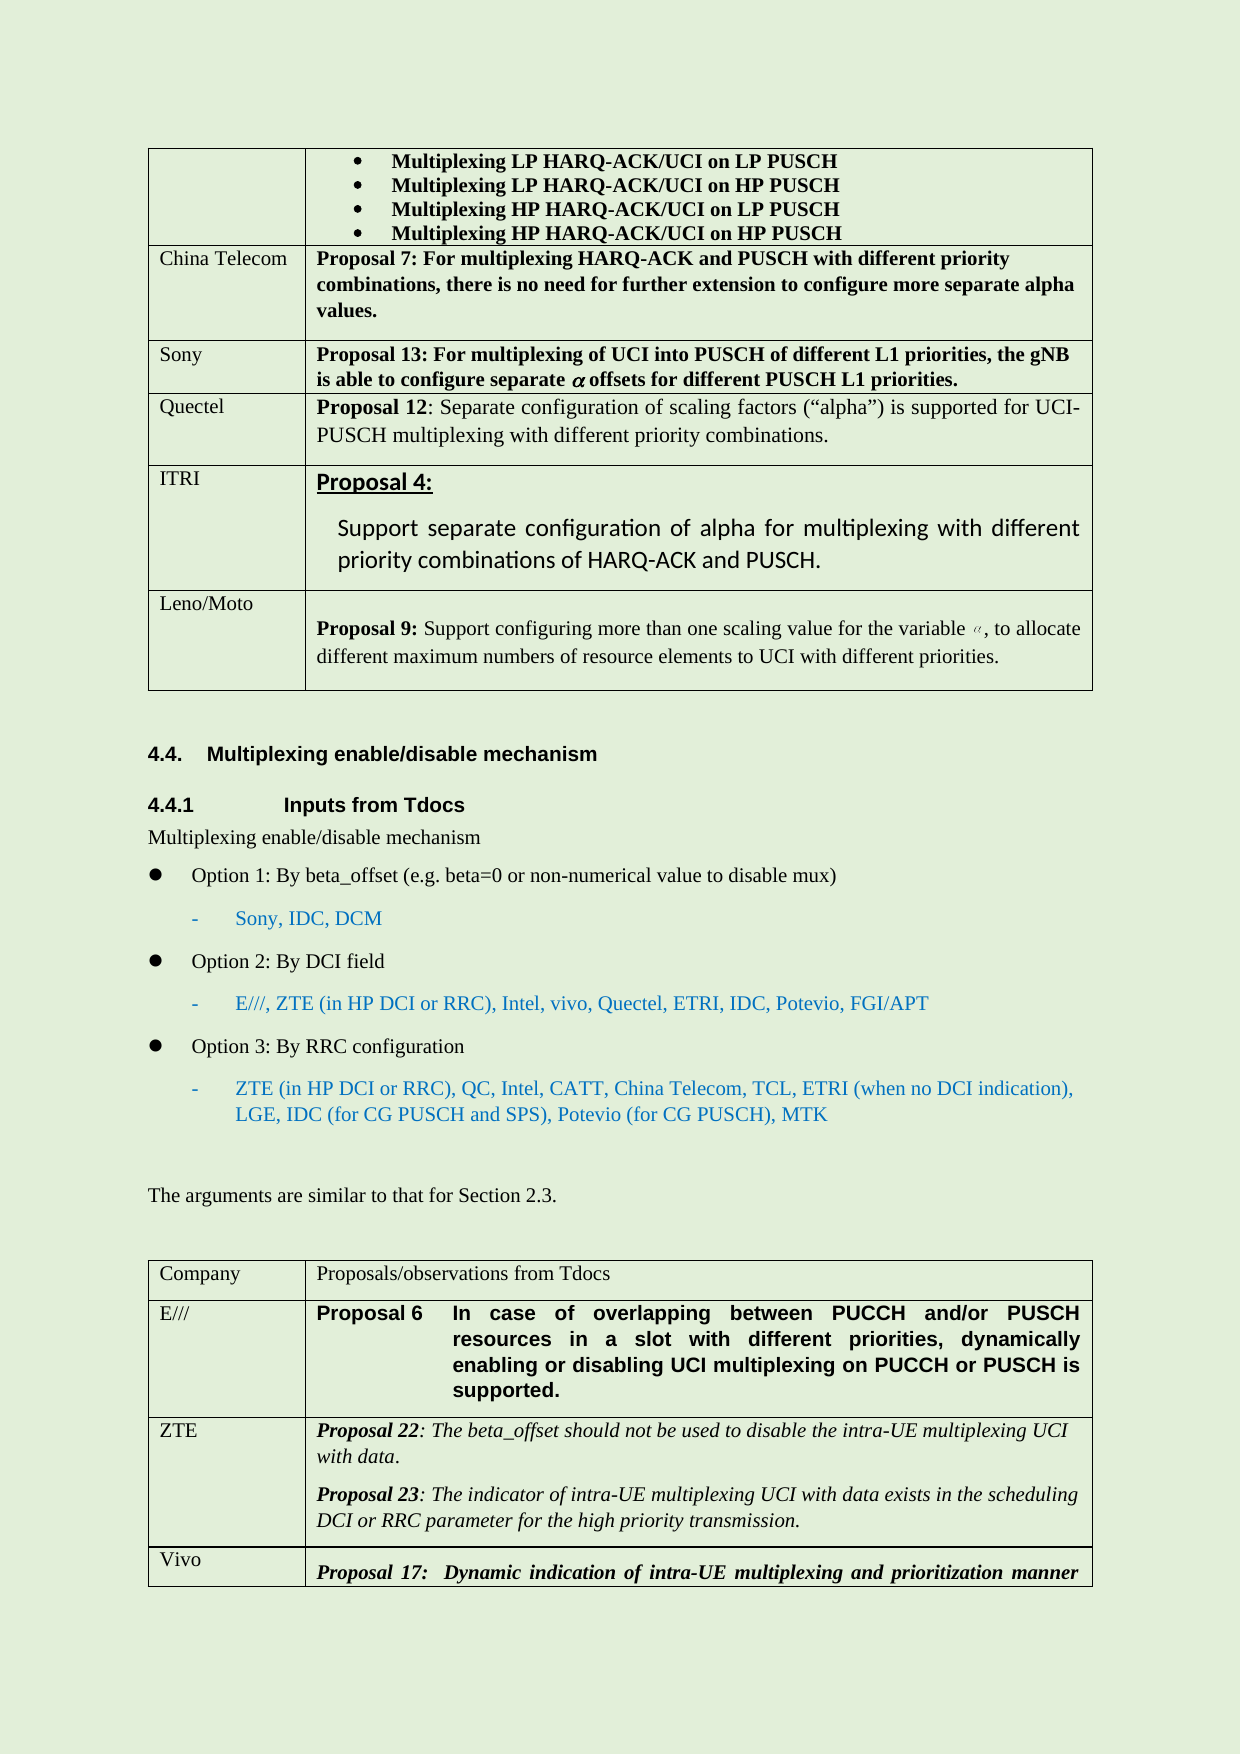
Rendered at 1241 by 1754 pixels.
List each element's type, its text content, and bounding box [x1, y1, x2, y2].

table_cell Sony [149, 341, 305, 393]
list E///, ZTE (in HP DCI or RRC), Intel, vivo, Quectel, ETRI, IDC, Potevio, FGI/APT [191, 991, 1093, 1015]
list Option 1: By beta_offset (e.g. beta=0 or non-numerical value to disable mux) [148, 863, 1093, 887]
table_cell ZTE [149, 1418, 305, 1546]
table_cell Proposal 12: Separate configuration of scaling factors (“alpha”) is supported for UCI-PUSCH multiplexing with different priority combinations. [306, 394, 1092, 465]
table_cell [306, 149, 1092, 245]
subtitle Inputs from Tdocs [148, 793, 1093, 817]
list Sony, IDC, DCM [191, 906, 1093, 930]
subtitle Multiplexing enable/disable mechanism [148, 742, 1093, 766]
table_cell Leno/Moto [149, 591, 305, 690]
table_cell Proposal 6 In case of overlapping between PUCCH and/or PUSCH resources in a slot with different priorities, dynamically enabling or disabling UCI multiplexing on PUCCH or PUSCH is supported. [306, 1301, 1092, 1417]
table_cell Proposal 13: For multiplexing of UCI into PUSCH of different L1 priorities, the gNB is able to configure separate  offsets for different PUSCH L1 priorities. [306, 341, 1092, 393]
list Option 2: By DCI field [148, 948, 1093, 973]
table_cell Proposal 4: Support separate configuration of alpha for multiplexing with different priority combinations of HARQ-ACK and PUSCH. [306, 466, 1092, 589]
list Option 3: By RRC configuration [148, 1034, 1093, 1058]
table_cell China Telecom [149, 246, 305, 340]
table_cell Quectel [149, 394, 305, 465]
text Multiplexing enable/disable mechanism [148, 825, 1093, 849]
table_cell Proposal 22: The beta_offset should not be used to disable the intra-UE multiplexing UCI with data. Proposal 23: The indicator of intra-UE multiplexing UCI with data exists in the scheduling DCI or RRC parameter for the high priority transmission. [306, 1418, 1092, 1546]
table_cell Proposal 9: Support configuring more than one scaling value for the variable , to allocate different maximum numbers of resource elements to UCI with different priorities. [306, 591, 1092, 690]
text The arguments are similar to that for Section 2.3. [148, 1183, 1093, 1207]
table_cell QC [149, 149, 305, 245]
list ZTE (in HP DCI or RRC), QC, Intel, CATT, China Telecom, TCL, ETRI (when no DCI indication), LGE, IDC (for CG PUSCH and SPS), Potevio (for CG PUSCH), MTK [191, 1076, 1093, 1126]
table_header Company [149, 1261, 305, 1300]
table_cell Vivo [149, 1548, 305, 1586]
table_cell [306, 1548, 1092, 1586]
table_cell E/// [149, 1301, 305, 1417]
table_cell Proposal 7: For multiplexing HARQ-ACK and PUSCH with different priority combinations, there is no need for further extension to configure more separate alpha values. [306, 246, 1092, 340]
table_header Proposals/observations from Tdocs [306, 1261, 1092, 1300]
table_cell ITRI [149, 466, 305, 589]
